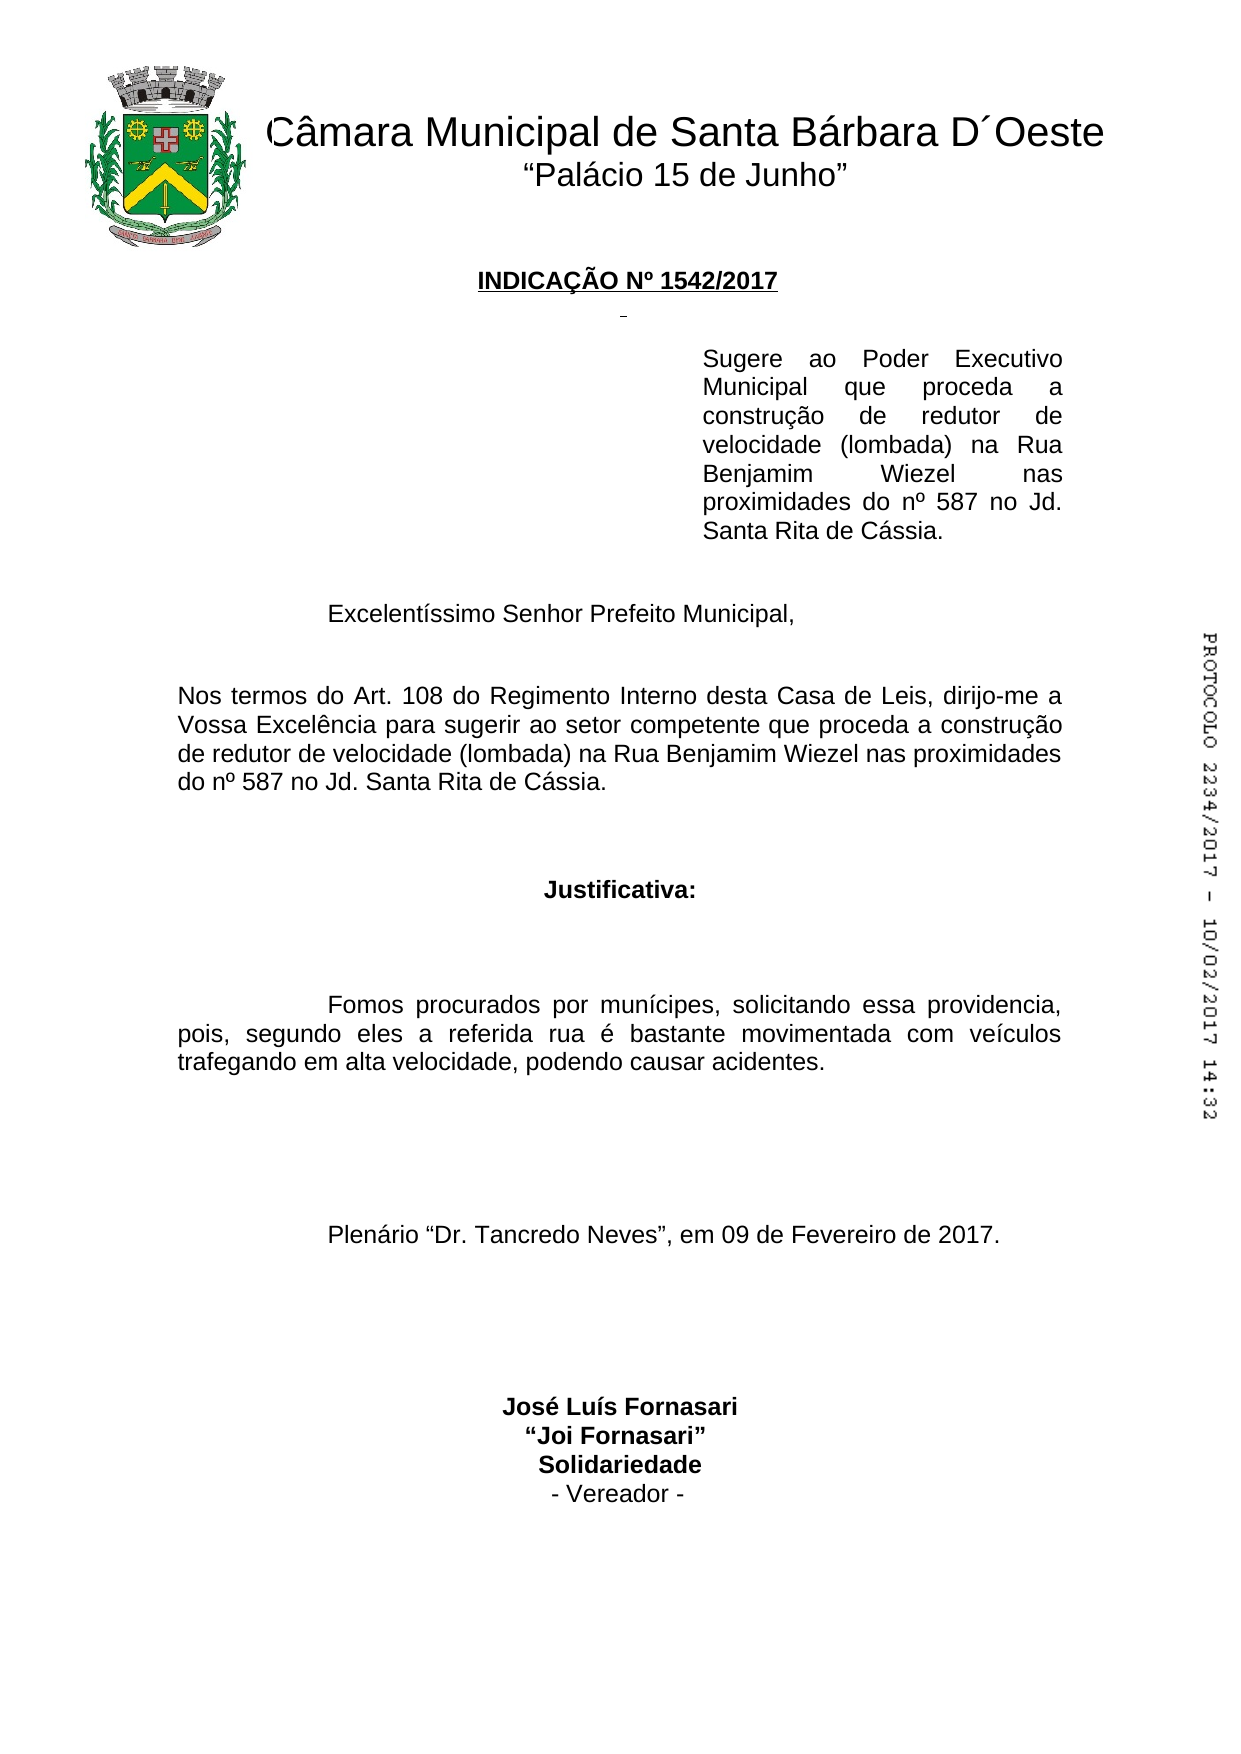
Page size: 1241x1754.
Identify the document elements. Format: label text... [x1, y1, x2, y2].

text “Joi Fornasari” [177, 1421, 1063, 1450]
text José Luís Fornasari [177, 1392, 1063, 1421]
picture [84, 66, 253, 254]
title INDICAÇÃO Nº 1542/2017 [402, 266, 1063, 294]
text Plenário “Dr. Tancredo Neves”, em 09 de Fevereiro de 2017. [252, 1220, 1063, 1249]
text Nos termos do Art. 108 do Regimento Interno desta Casa de Leis, dirijo-me a Vossa Excelência para sugerir ao setor competente que proceda a construção de redutor de velocidade (lombada) na Rua Benjamim Wiezel nas proximidades do nº 587 no Jd. Santa Rita de Cássia. [177, 681, 1063, 796]
picture [1177, 629, 1241, 1125]
text Excelentíssimo Senhor Prefeito Municipal, [177, 599, 1063, 627]
text Sugere ao Poder Executivo Municipal que proceda a construção de redutor de velocidade (lombada) na Rua Benjamim Wiezel nas proximidades do nº 587 no Jd. Santa Rita de Cássia. [702, 344, 1063, 545]
text Fomos procurados por munícipes, solicitando essa providencia, pois, segundo eles a referida rua é bastante movimentada com veículos trafegando em alta velocidade, podendo causar acidentes. [177, 990, 1063, 1076]
text - Vereador - [177, 1479, 1063, 1507]
text Solidariedade [177, 1450, 1063, 1479]
text Justificativa: [177, 875, 1063, 904]
